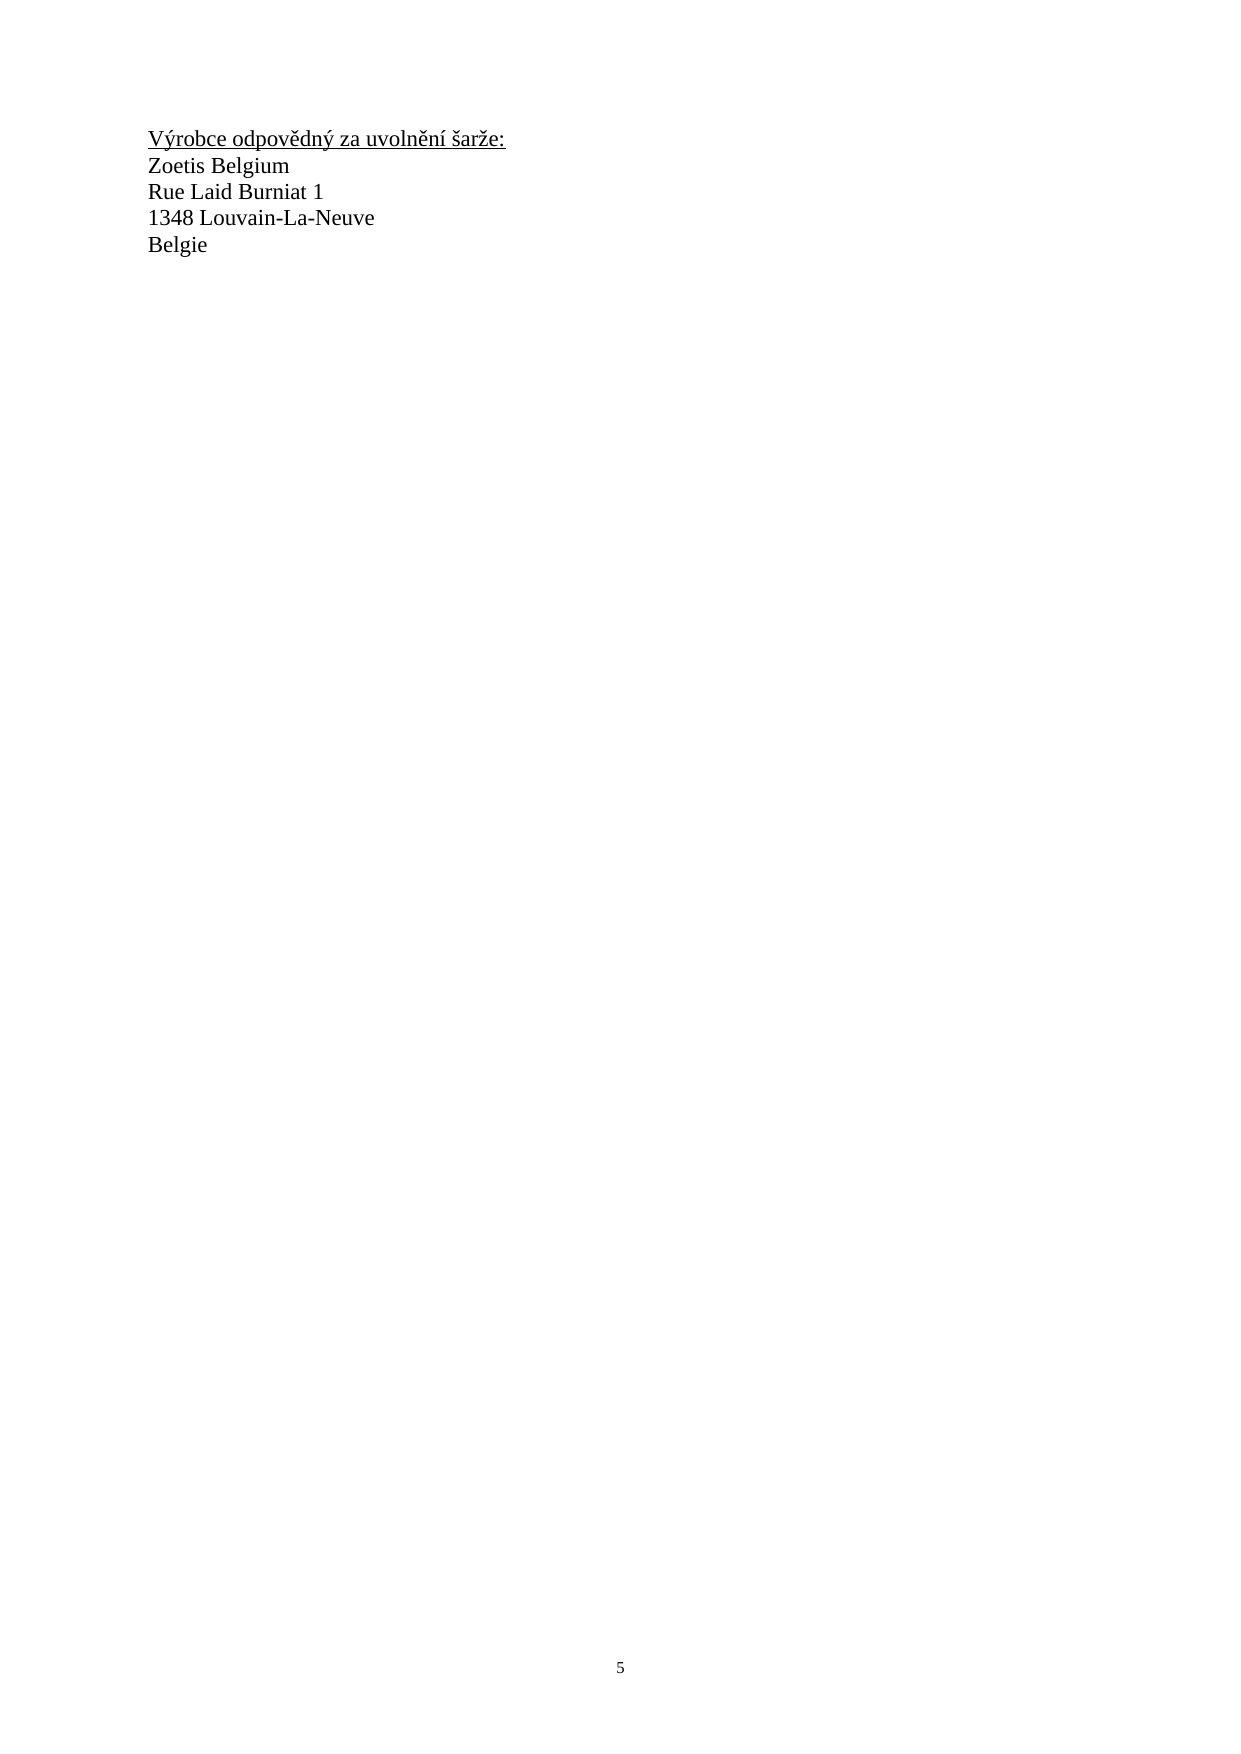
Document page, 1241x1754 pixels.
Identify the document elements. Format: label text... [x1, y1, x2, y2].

text 1348 Louvain-La-Neuve [148, 204, 1092, 231]
text Zoetis Belgium [148, 152, 1092, 178]
text Rue Laid Burniat 1 [148, 178, 1092, 204]
text Belgie [148, 231, 1092, 257]
text Výrobce odpovědný za uvolnění šarže: [148, 125, 1092, 152]
